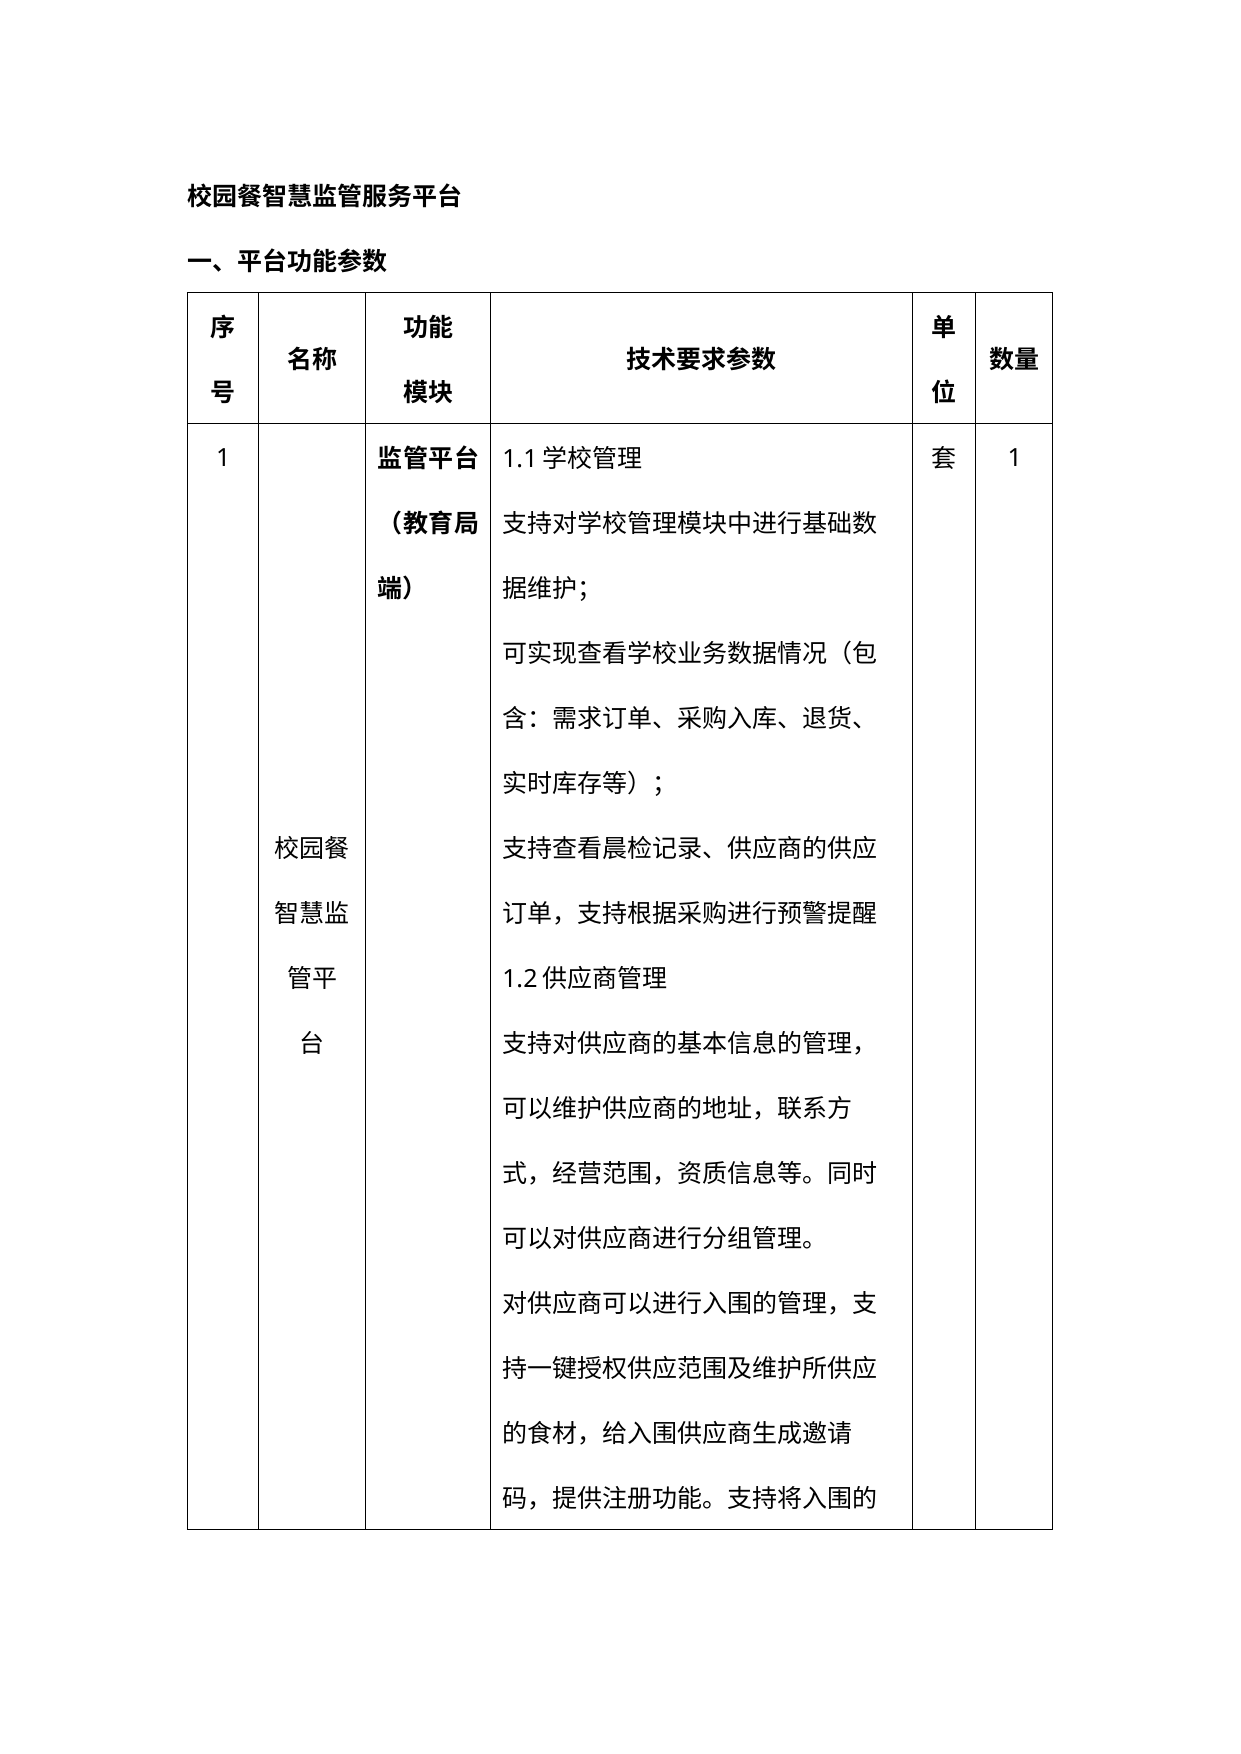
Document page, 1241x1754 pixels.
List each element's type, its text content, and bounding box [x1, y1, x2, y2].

table_cell 校园餐智慧监管平 台 [259, 424, 365, 1529]
table_cell 1 [976, 424, 1052, 1529]
table_cell 套 [913, 424, 975, 1529]
table_header 数量 [976, 293, 1052, 423]
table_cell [491, 424, 912, 1529]
text 校园餐智慧监管服务平台 [187, 162, 1053, 227]
table_cell 监管平台（教育局端） [366, 424, 490, 1529]
table_header 功能 模块 [366, 293, 490, 423]
table_cell 1 [188, 424, 258, 1529]
table_header 序号 [188, 293, 258, 423]
table_header 名称 [259, 293, 365, 423]
table_header 技术要求参数 [491, 293, 912, 423]
table_header 单位 [913, 293, 975, 423]
text 一、平台功能参数 [187, 227, 1053, 292]
